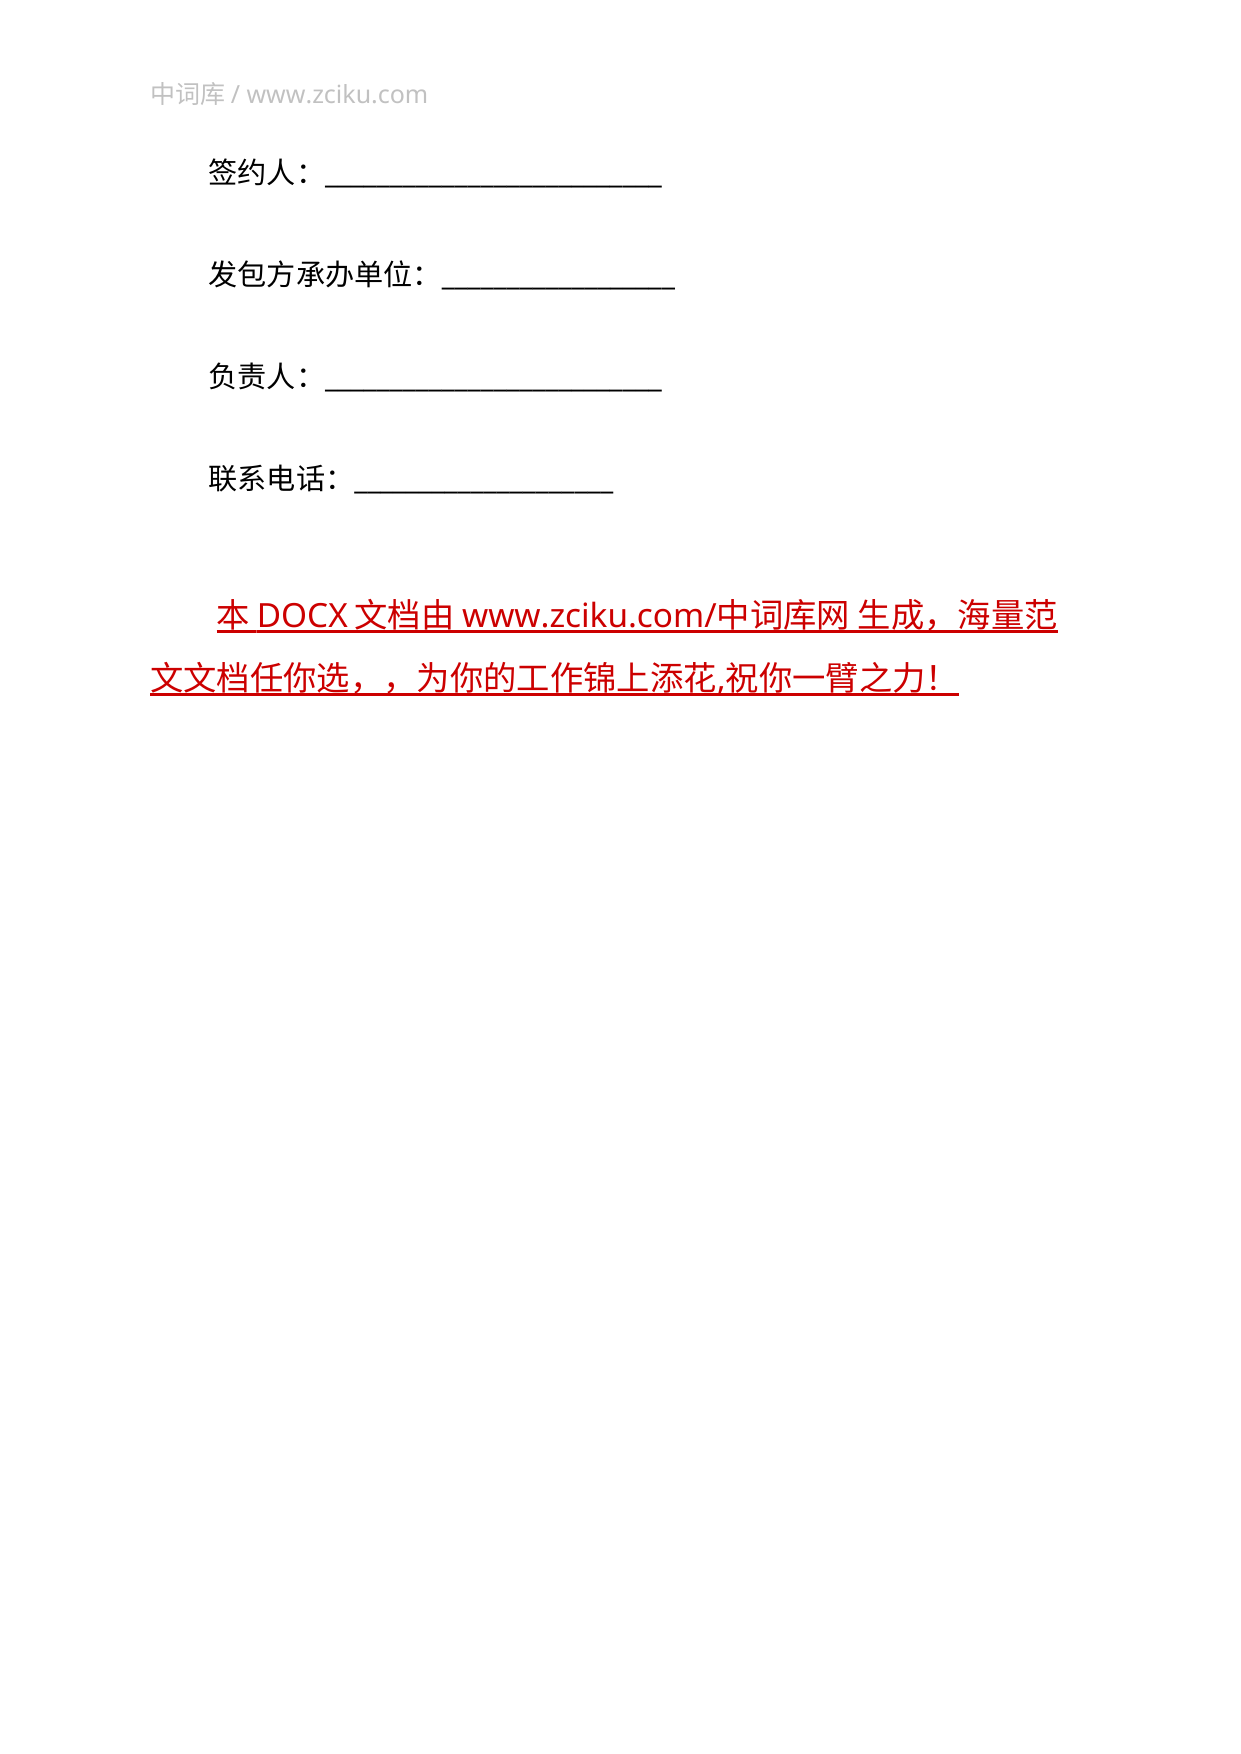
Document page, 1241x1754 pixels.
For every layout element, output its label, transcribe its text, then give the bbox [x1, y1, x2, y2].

text 本DOCX文档由 www.zciku.com/中词库网 生成，海量范文文档任你选，，为你的工作锦上添花,祝你一臂之力！ [150, 589, 1090, 700]
text 联系电话：____________________ [150, 456, 1090, 498]
text 发包方承办单位：__________________ [150, 252, 1090, 294]
text 负责人：__________________________ [150, 354, 1090, 396]
text 签约人：__________________________ [150, 150, 1090, 192]
